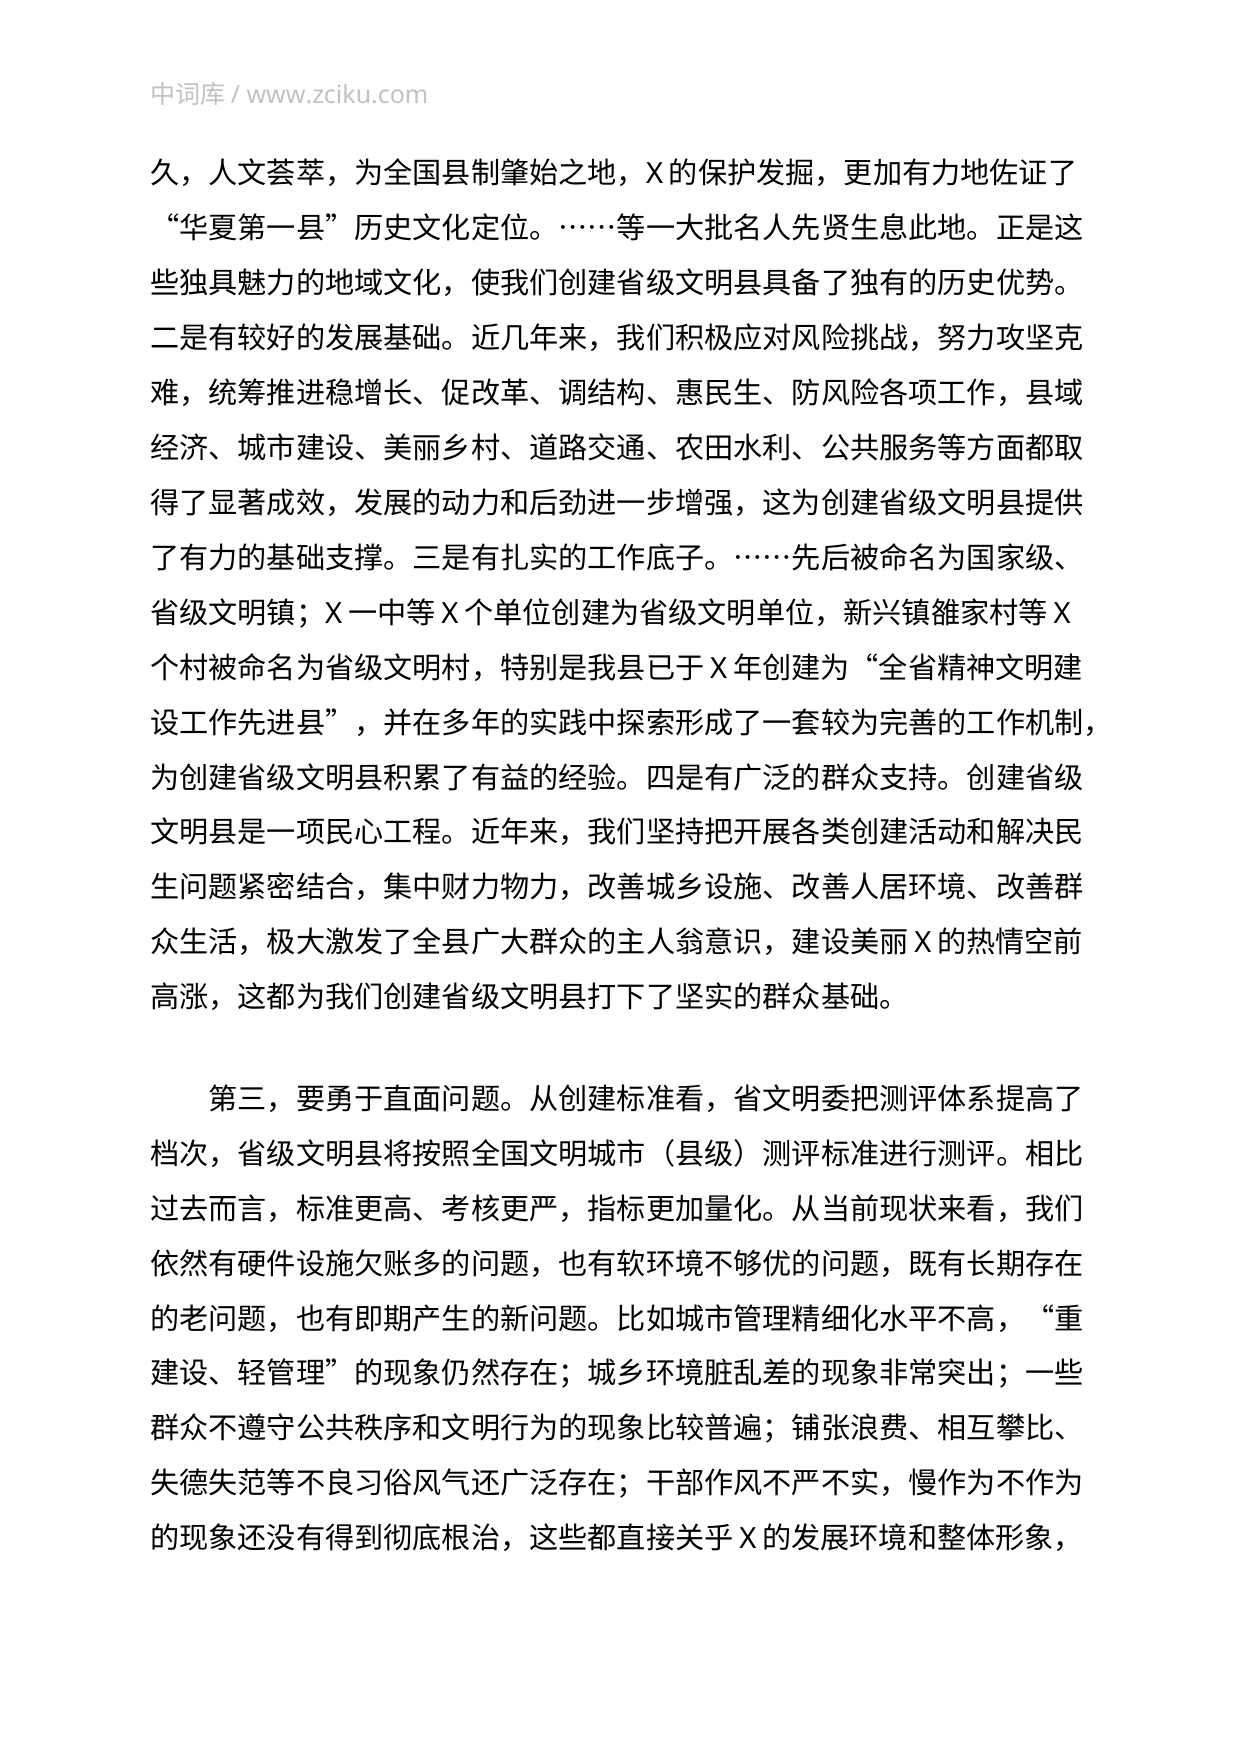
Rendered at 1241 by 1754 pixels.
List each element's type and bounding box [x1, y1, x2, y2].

text [150, 150, 1090, 1016]
text [150, 1076, 1090, 1557]
